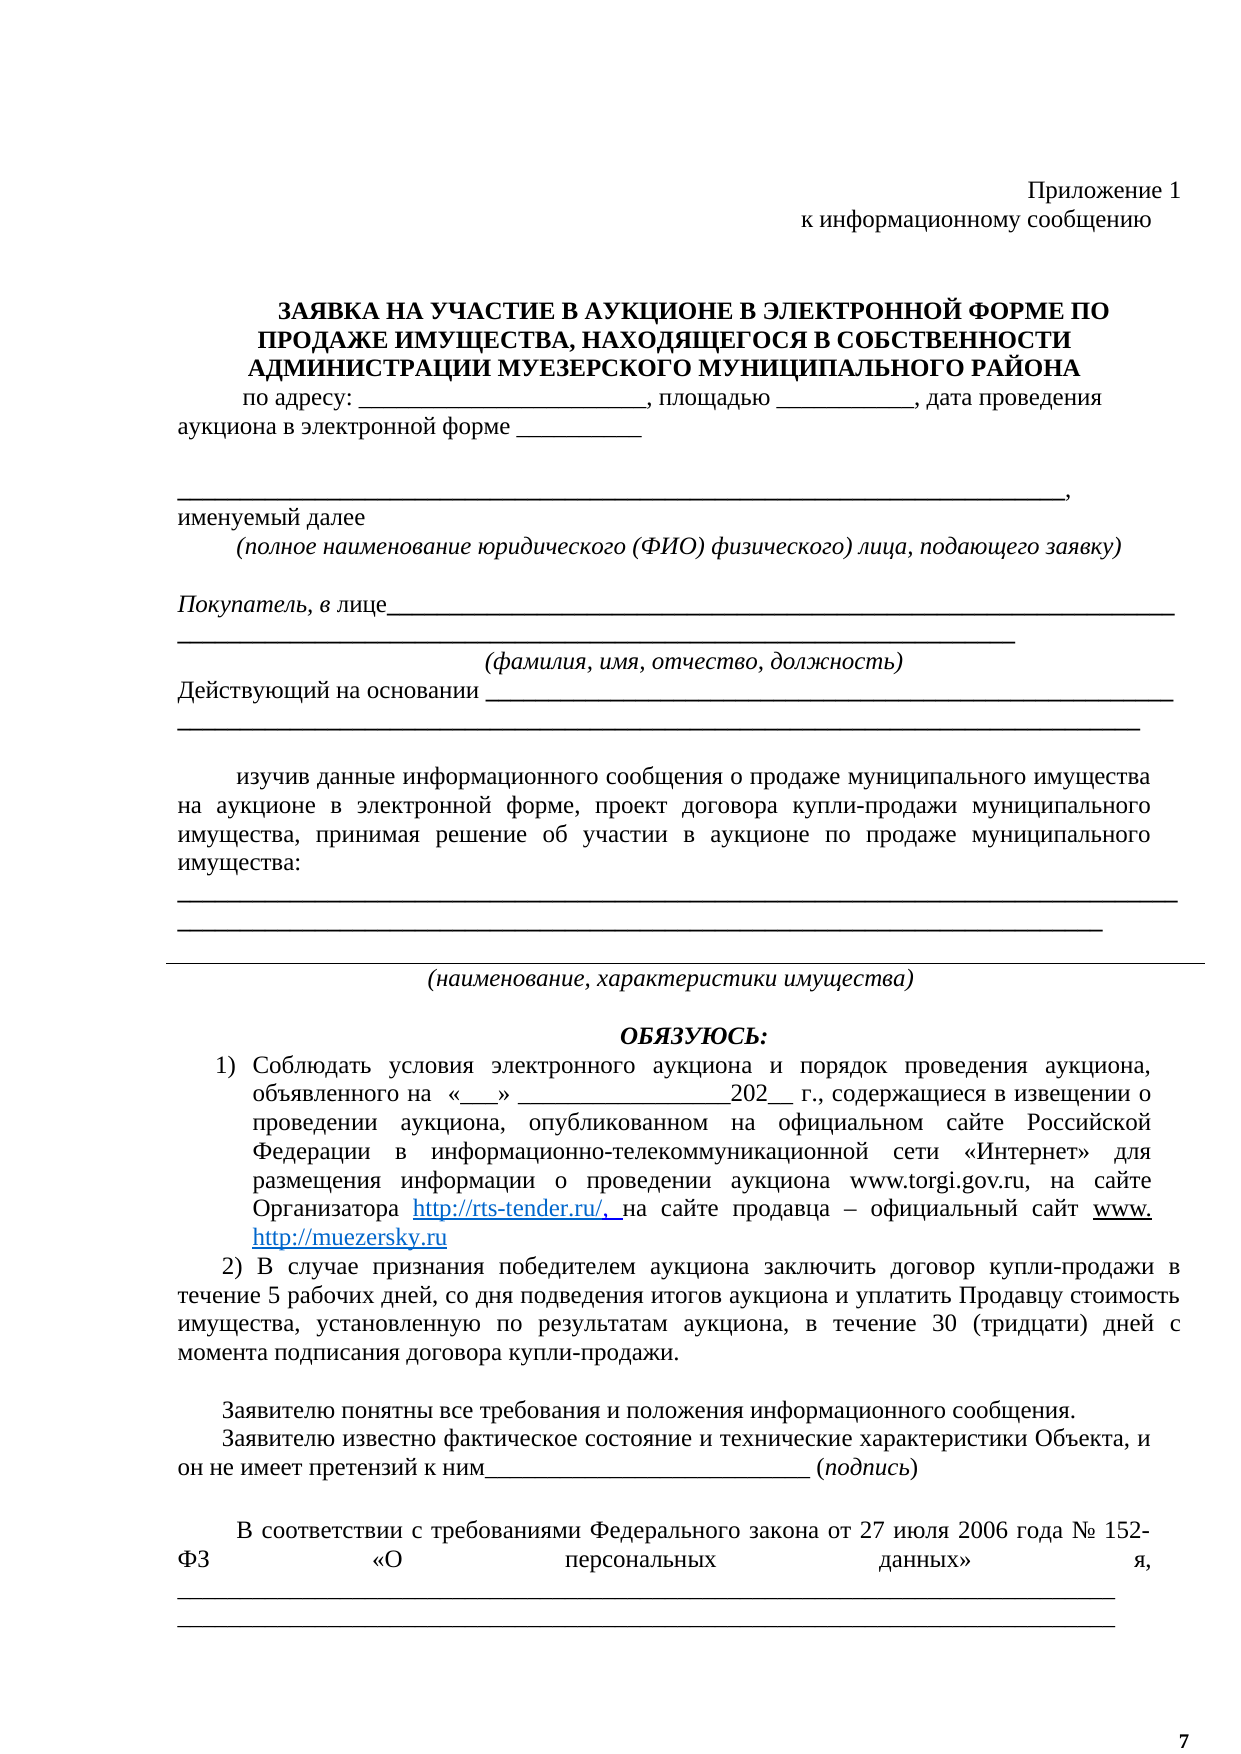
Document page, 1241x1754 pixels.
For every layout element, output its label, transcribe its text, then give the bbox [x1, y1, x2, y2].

list Соблюдать условия электронного аукциона и порядок проведения аукциона, объявленного на «___» _________________202__ г., содержащиеся в извещении о проведении аукциона, опубликованном на официальном сайте Российской Федерации в информационно-телекоммуникационной сети «Интернет» для размещения информации о проведении аукциона www.torgi.gov.ru, на сайте Организатора http://rts-tender.ru/, на сайте продавца – официальный сайт www. http://muezersky.ru [215, 1050, 1152, 1251]
text ЗАЯВКА НА УЧАСТИЕ В АУКЦИОНЕ В ЭЛЕКТРОННОЙ ФОРМЕ ПО ПРОДАЖЕ ИМУЩЕСТВА, НАХОДЯЩЕГОСЯ В СОБСТВЕННОСТИ АДМИНИСТРАЦИИ МУЕЗЕРСКОГО МУНИЦИПАЛЬНОГО РАЙОНА [177, 296, 1152, 382]
text Действующий на основании _______________________________________________________ [177, 675, 1181, 704]
text 2) В случае признания победителем аукциона заключить договор купли-продажи в течение 5 рабочих дней, со дня подведения итогов аукциона и уплатить Продавцу стоимость имущества, установленную по результатам аукциона, в течение 30 (тридцати) дней с момента подписания договора купли-продажи. [177, 1251, 1181, 1366]
text _______________________________________________________________________, именуемый далее [177, 474, 1181, 531]
text (полное наименование юридического (ФИО) физического) лица, подающего заявку) [177, 531, 1152, 560]
text Приложение 1 [177, 176, 1181, 204]
text Покупатель, в лице_______________________________________________________________ [177, 589, 1181, 617]
table_header (наименование, характеристики имущества) [166, 964, 1205, 992]
text к информационному сообщению [118, 204, 1152, 233]
text _____________________________________________________________________________ [177, 704, 1181, 732]
text по адресу: _______________________, площадью ___________, дата проведения аукциона в электронной форме __________ [177, 382, 1152, 440]
text ___________________________________________________________________ [177, 617, 1181, 646]
text Заявителю понятны все требования и положения информационного сообщения. [177, 1395, 1152, 1423]
text __________________________________________________________________________________________________________________________________________________________ [177, 876, 1181, 934]
text ОБЯЗУЮСЬ: [177, 1021, 1152, 1050]
text Заявителю известно фактическое состояние и технические характеристики Объекта, и он не имеет претензий к ним__________________________ (подпись) [177, 1423, 1152, 1481]
text изучив данные информационного сообщения о продаже муниципального имущества на аукционе в электронной форме, проект договора купли-продажи муниципального имущества, принимая решение об участии в аукционе по продаже муниципального имущества: [177, 761, 1152, 876]
text (фамилия, имя, отчество, должность) [177, 646, 1152, 675]
text ___________________________________________________________________________ [177, 1601, 1152, 1630]
text В соответствии с требованиями Федерального закона от 27 июля 2006 года № 152-ФЗ «О персональных данных» я, ___________________________________________________________________________ [177, 1515, 1152, 1601]
